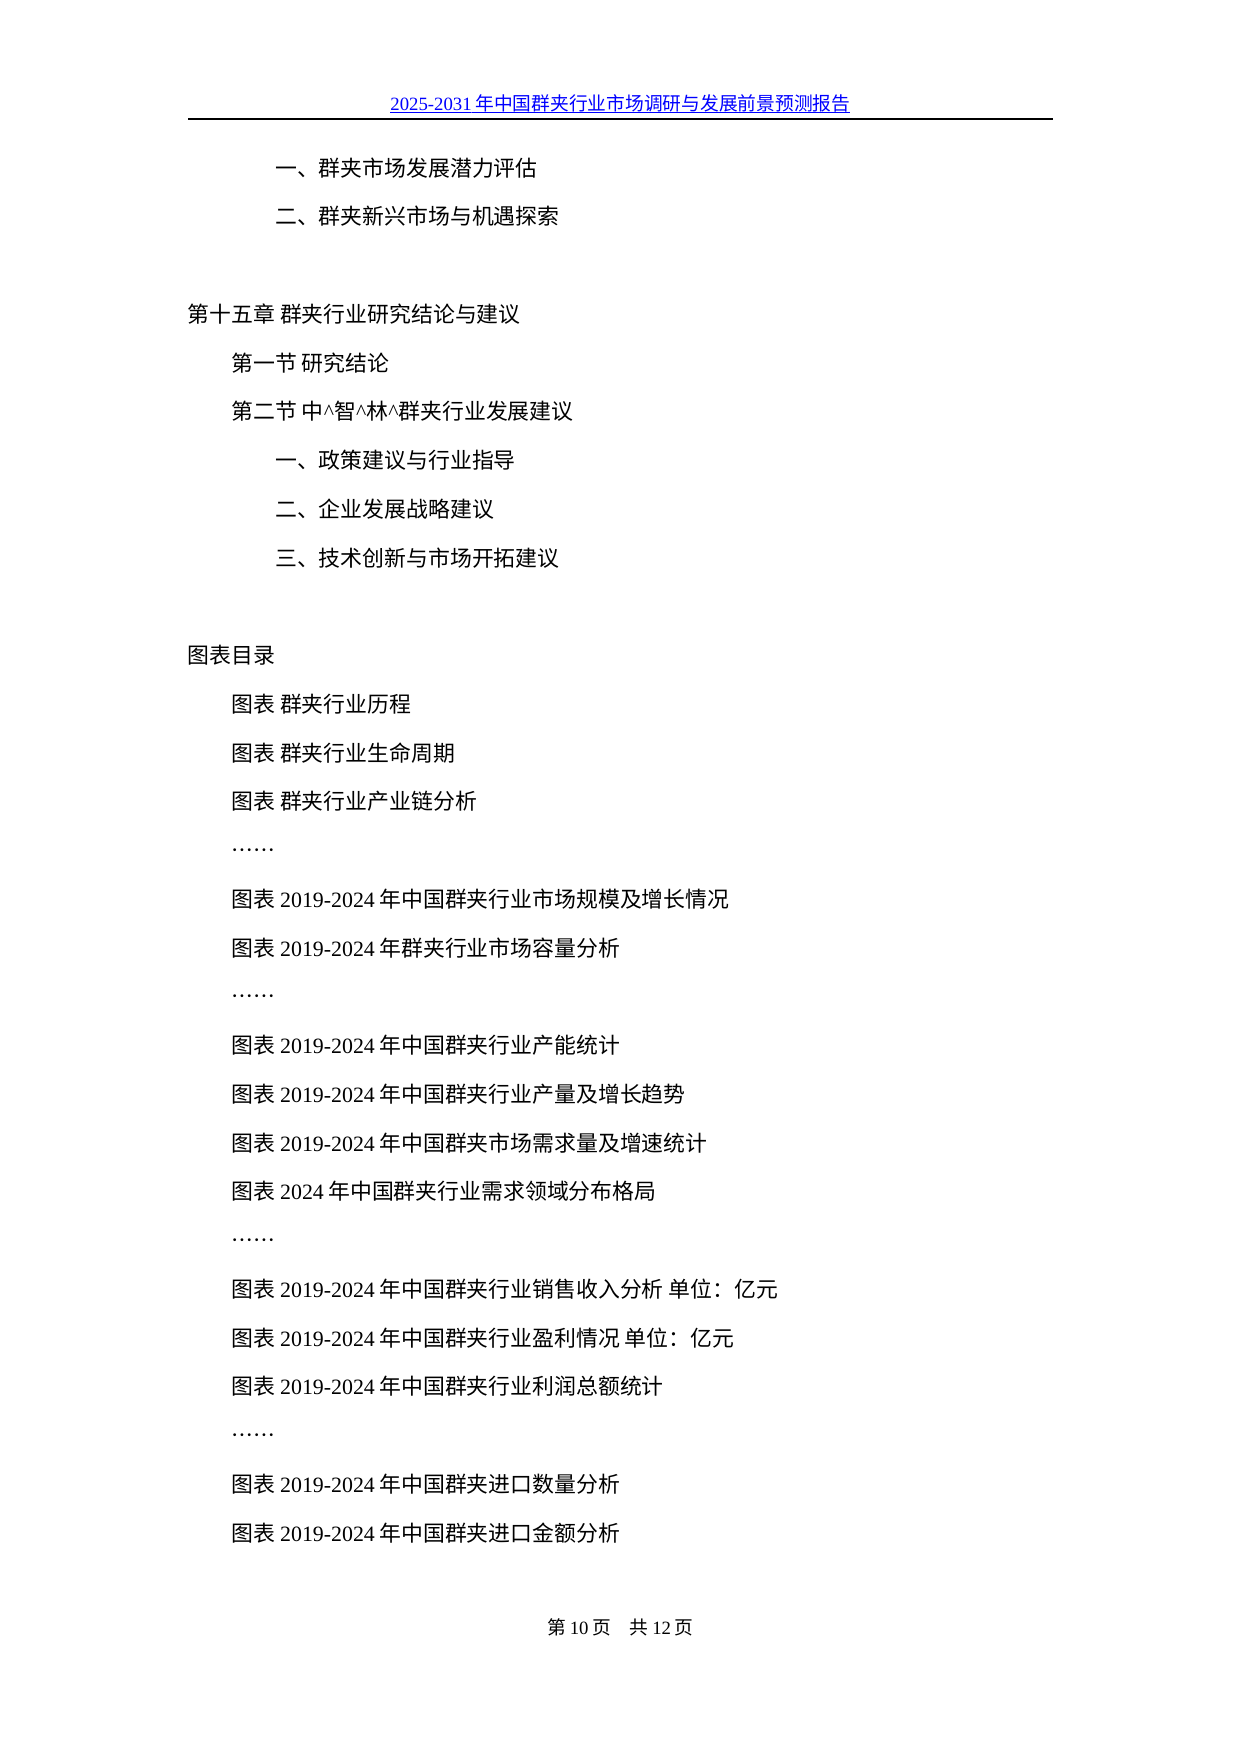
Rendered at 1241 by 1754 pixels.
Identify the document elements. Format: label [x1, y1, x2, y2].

text [187, 150, 1053, 1548]
